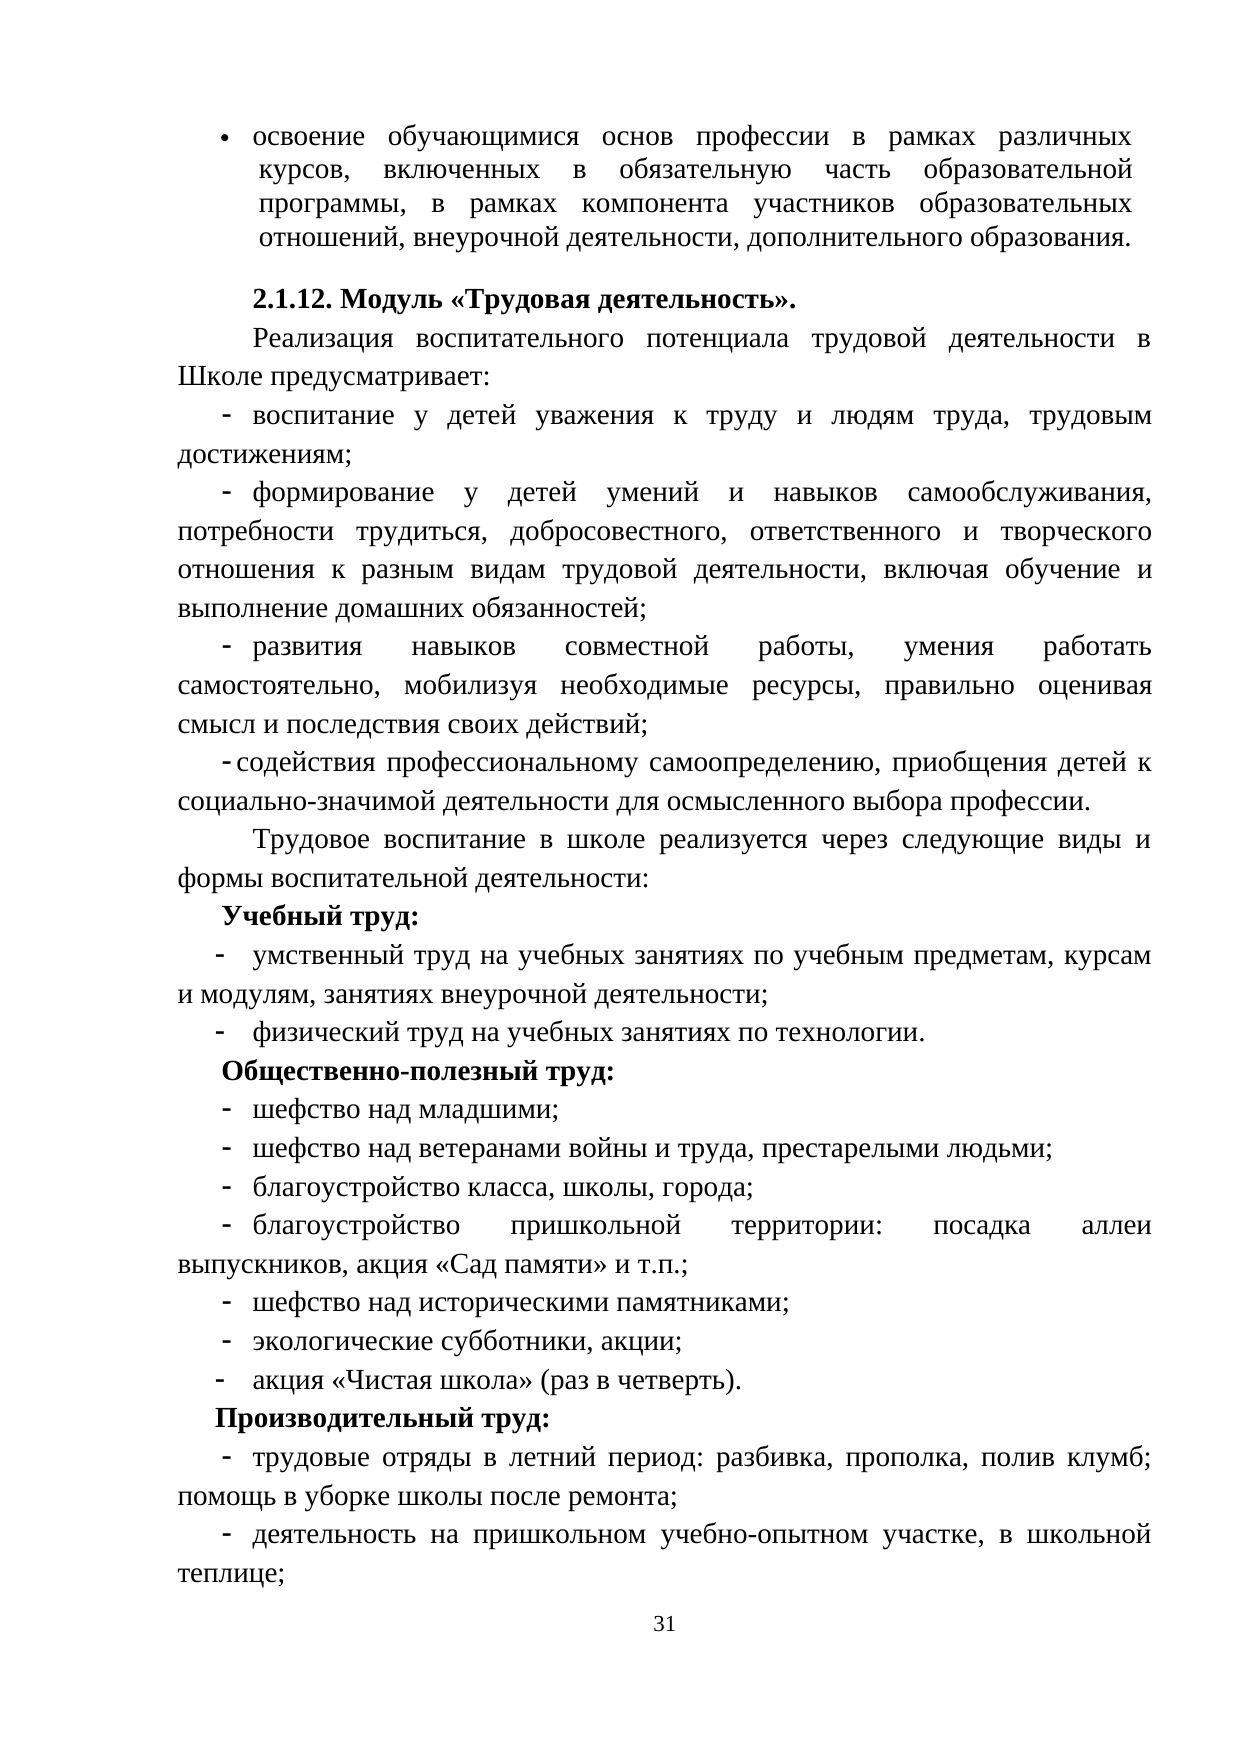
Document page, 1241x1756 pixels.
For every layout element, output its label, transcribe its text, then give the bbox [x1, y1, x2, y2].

list формирование у детей умений и навыков самообслуживания, потребности трудиться, добросовестного, ответственного и творческого отношения к разным видам трудовой деятельности, включая обучение и выполнение домашних обязанностей; [177, 474, 1152, 623]
text 2.1.12. Модуль «Трудовая деятельность». [252, 281, 1152, 315]
list трудовые отряды в летний период: разбивка, прополка, полив клумб; помощь в уборке школы после ремонта; [177, 1439, 1152, 1511]
list шефство над историческими памятниками; [177, 1284, 1152, 1318]
text Трудовое воспитание в школе реализуется через следующие виды и формы воспитательной деятельности: [177, 821, 1152, 893]
list благоустройство класса, школы, города; [177, 1169, 1152, 1202]
text Общественно-полезный труд: [177, 1053, 1152, 1086]
list шефство над ветеранами войны и труда, престарелыми людьми; [177, 1130, 1152, 1164]
list экологические субботники, акции; [177, 1323, 1152, 1357]
list акция «Чистая школа» (раз в четверть). [215, 1362, 1152, 1396]
list воспитание у детей уважения к труду и людям труда, трудовым достижениям; [177, 397, 1152, 469]
list благоустройство пришкольной территории: посадка аллеи выпускников, акция «Сад памяти» и т.п.; [177, 1207, 1152, 1279]
text Реализация воспитательного потенциала трудовой деятельности в Школе предусматривает: [177, 320, 1152, 392]
text Производительный труд: [177, 1401, 1152, 1434]
list деятельность на пришкольном учебно-опытном участке, в школьной теплице; [177, 1516, 1152, 1588]
list содействия профессиональному самоопределению, приобщения детей к социально-значимой деятельности для осмысленного выбора профессии. [177, 744, 1152, 816]
list развития навыков совместной работы, умения работать самостоятельно, мобилизуя необходимые ресурсы, правильно оценивая смысл и последствия своих действий; [177, 628, 1152, 739]
list шефство над младшими; [177, 1091, 1152, 1125]
list умственный труд на учебных занятиях по учебным предметам, курсам и модулям, занятиях внеурочной деятельности; [177, 937, 1152, 1009]
list физический труд на учебных занятиях по технологии. [177, 1014, 1152, 1048]
list освоение обучающимися основ профессии в рамках различных курсов, включенных в обязательную часть образовательной программы, в рамках компонента участников образовательных отношений, внеурочной деятельности, дополнительного образования. [221, 118, 1133, 252]
text Учебный труд: [177, 898, 1152, 932]
